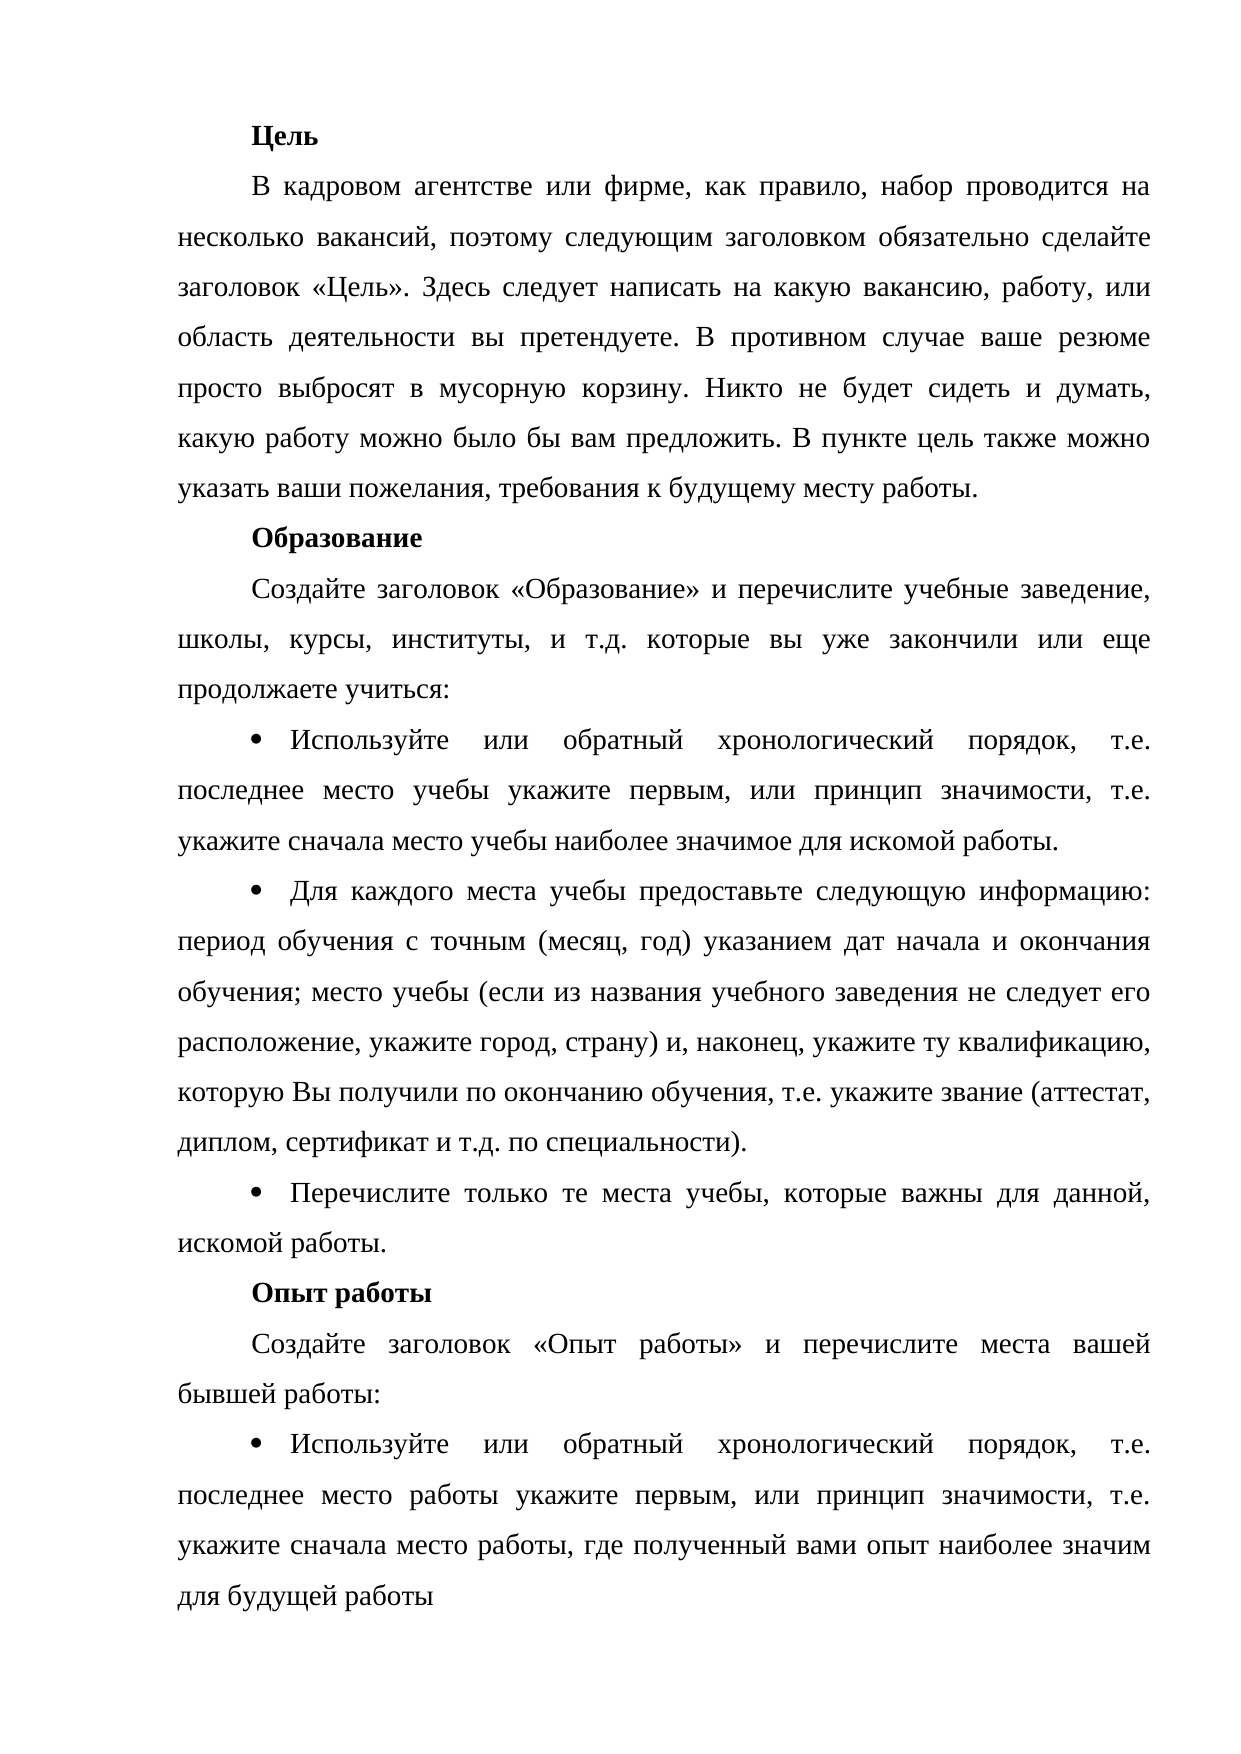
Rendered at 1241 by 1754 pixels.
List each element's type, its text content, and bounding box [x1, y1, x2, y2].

text В кадровом агентстве или фирме, как правило, набор проводится на несколько вакансий, поэтому следующим заголовком обязательно сделайте заголовок «Цель». Здесь следует написать на какую вакансию, работу, или область деятельности вы претендуете. В противном случае ваше резюме просто выбросят в мусорную корзину. Hикто не будет сидеть и думать, какую работу можно было бы вам предложить. В пункте цель также можно указать ваши пожелания, требования к будущему месту работы. [177, 168, 1152, 504]
text Цель [177, 118, 1152, 152]
list Перечислите только те места учебы, которые важны для данной, искомой работы. [177, 1175, 1152, 1259]
text Создайте заголовок «Образование» и перечислите учебные заведение, школы, курсы, институты, и т.д. которые вы уже закончили или еще продолжаете учиться: [177, 571, 1152, 705]
list Используйте или обратный хронологический порядок, т.е. последнее место работы укажите первым, или принцип значимости, т.е. укажите сначала место работы, где полученный вами опыт наиболее значим для будущей работы [177, 1427, 1152, 1611]
text Образование [177, 521, 1152, 554]
text Опыт работы [177, 1276, 1152, 1309]
text Создайте заголовок «Опыт работы» и перечислите места вашей бывшей работы: [177, 1326, 1152, 1410]
list Используйте или обратный хронологический порядок, т.е. последнее место учебы укажите первым, или принцип значимости, т.е. укажите сначала место учебы наиболее значимое для искомой работы. [177, 722, 1152, 856]
list Для каждого места учебы предоставьте следующую информацию: период обучения с точным (месяц, год) указанием дат начала и окончания обучения; место учебы (если из названия учебного заведения не следует его расположение, укажите город, страну) и, наконец, укажите ту квалификацию, которую Вы получили по окончанию обучения, т.е. укажите звание (аттестат, диплом, сертификат и т.д. по специальности). [177, 873, 1152, 1158]
